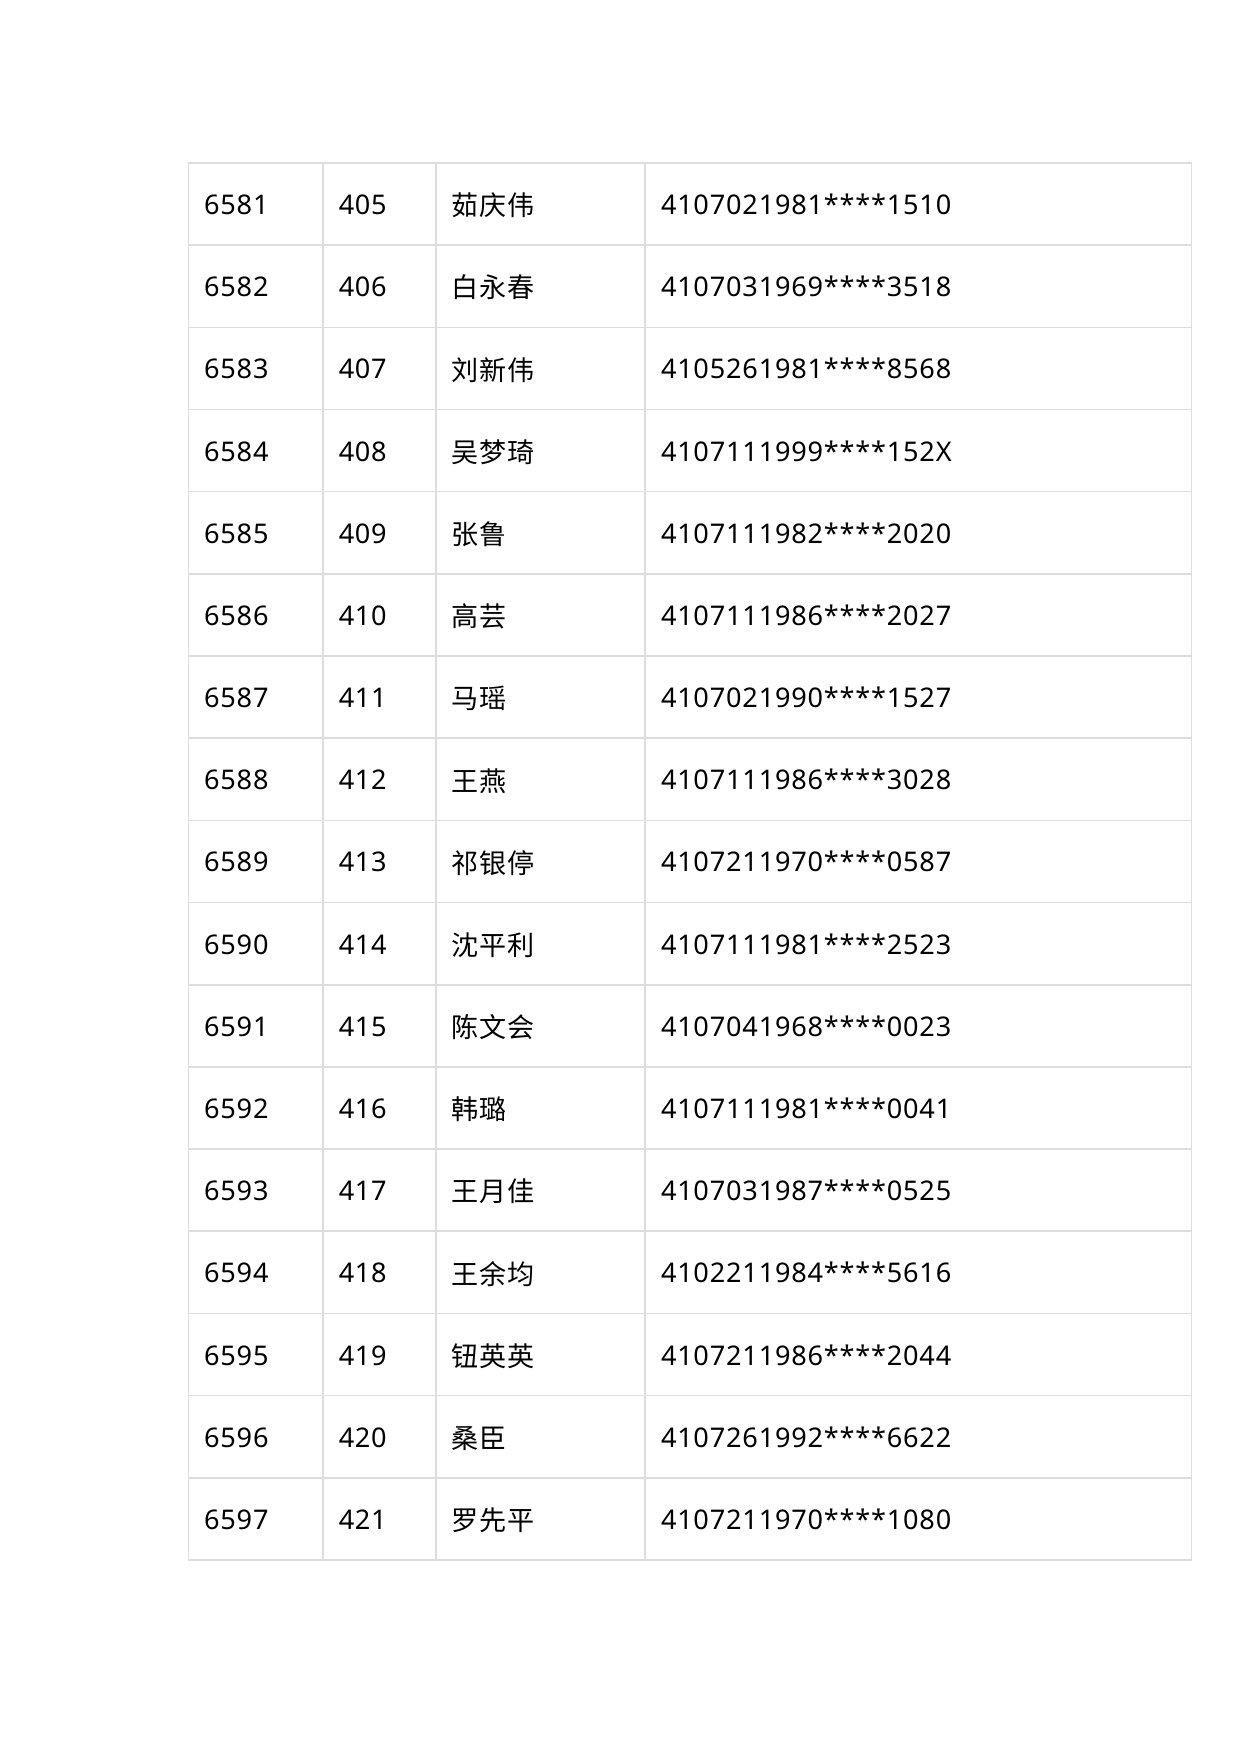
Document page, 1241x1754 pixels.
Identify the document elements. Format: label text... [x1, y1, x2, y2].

table_cell 409 [324, 492, 435, 573]
table_cell 4105261981****8568 [646, 328, 1191, 408]
table_cell 4107211970****0587 [646, 821, 1191, 902]
table_cell 韩璐 [437, 1068, 644, 1148]
table_cell 4107111986****2027 [646, 575, 1191, 655]
table_cell 王余均 [437, 1232, 644, 1313]
table_cell 4107111981****0041 [646, 1068, 1191, 1148]
table_cell 408 [324, 410, 435, 491]
table_cell 桑臣 [437, 1396, 644, 1477]
table_cell 4107111999****152X [646, 410, 1191, 491]
table_cell 张鲁 [437, 492, 644, 573]
table_cell 刘新伟 [437, 328, 644, 408]
table_cell 4107211986****2044 [646, 1314, 1191, 1395]
table_cell 411 [324, 657, 435, 737]
table_cell 钮英英 [437, 1314, 644, 1395]
table_cell 4107031969****3518 [646, 246, 1191, 326]
table_cell 吴梦琦 [437, 410, 644, 491]
table_cell 410 [324, 575, 435, 655]
table_cell 茹庆伟 [437, 164, 644, 244]
table_cell 白永春 [437, 246, 644, 326]
table_cell 420 [324, 1396, 435, 1477]
table_cell 6587 [189, 657, 322, 737]
table_cell 陈文会 [437, 986, 644, 1066]
table_cell 祁银停 [437, 821, 644, 902]
table_cell 4107261992****6622 [646, 1396, 1191, 1477]
table_cell 405 [324, 164, 435, 244]
table_cell 413 [324, 821, 435, 902]
table_cell 414 [324, 903, 435, 984]
table_cell 4107111986****3028 [646, 739, 1191, 819]
table_cell 王燕 [437, 739, 644, 819]
table_cell 王月佳 [437, 1150, 644, 1230]
table_cell 6584 [189, 410, 322, 491]
table_cell 4107031987****0525 [646, 1150, 1191, 1230]
table_cell 6588 [189, 739, 322, 819]
table_cell 6597 [189, 1479, 322, 1559]
table_cell 沈平利 [437, 903, 644, 984]
table_cell 4107041968****0023 [646, 986, 1191, 1066]
table_cell 4107111982****2020 [646, 492, 1191, 573]
table_cell 6591 [189, 986, 322, 1066]
table_cell 4107021990****1527 [646, 657, 1191, 737]
table_cell 421 [324, 1479, 435, 1559]
table_cell 417 [324, 1150, 435, 1230]
table_cell 6593 [189, 1150, 322, 1230]
table_cell 406 [324, 246, 435, 326]
table_cell 4107211970****1080 [646, 1479, 1191, 1559]
table_cell 4107111981****2523 [646, 903, 1191, 984]
table_cell 4102211984****5616 [646, 1232, 1191, 1313]
table_cell 6581 [189, 164, 322, 244]
table_cell 6592 [189, 1068, 322, 1148]
table_cell 马瑶 [437, 657, 644, 737]
table_cell 6582 [189, 246, 322, 326]
table_cell 415 [324, 986, 435, 1066]
table_cell 407 [324, 328, 435, 408]
table_cell 412 [324, 739, 435, 819]
table_cell 高芸 [437, 575, 644, 655]
table_cell 418 [324, 1232, 435, 1313]
table_cell 6585 [189, 492, 322, 573]
table_cell 419 [324, 1314, 435, 1395]
table_cell 416 [324, 1068, 435, 1148]
table_cell 6586 [189, 575, 322, 655]
table_cell 6590 [189, 903, 322, 984]
table_cell 4107021981****1510 [646, 164, 1191, 244]
table_cell 6596 [189, 1396, 322, 1477]
table_cell 罗先平 [437, 1479, 644, 1559]
table_cell 6594 [189, 1232, 322, 1313]
table_cell 6583 [189, 328, 322, 408]
table_cell 6595 [189, 1314, 322, 1395]
table_cell 6589 [189, 821, 322, 902]
